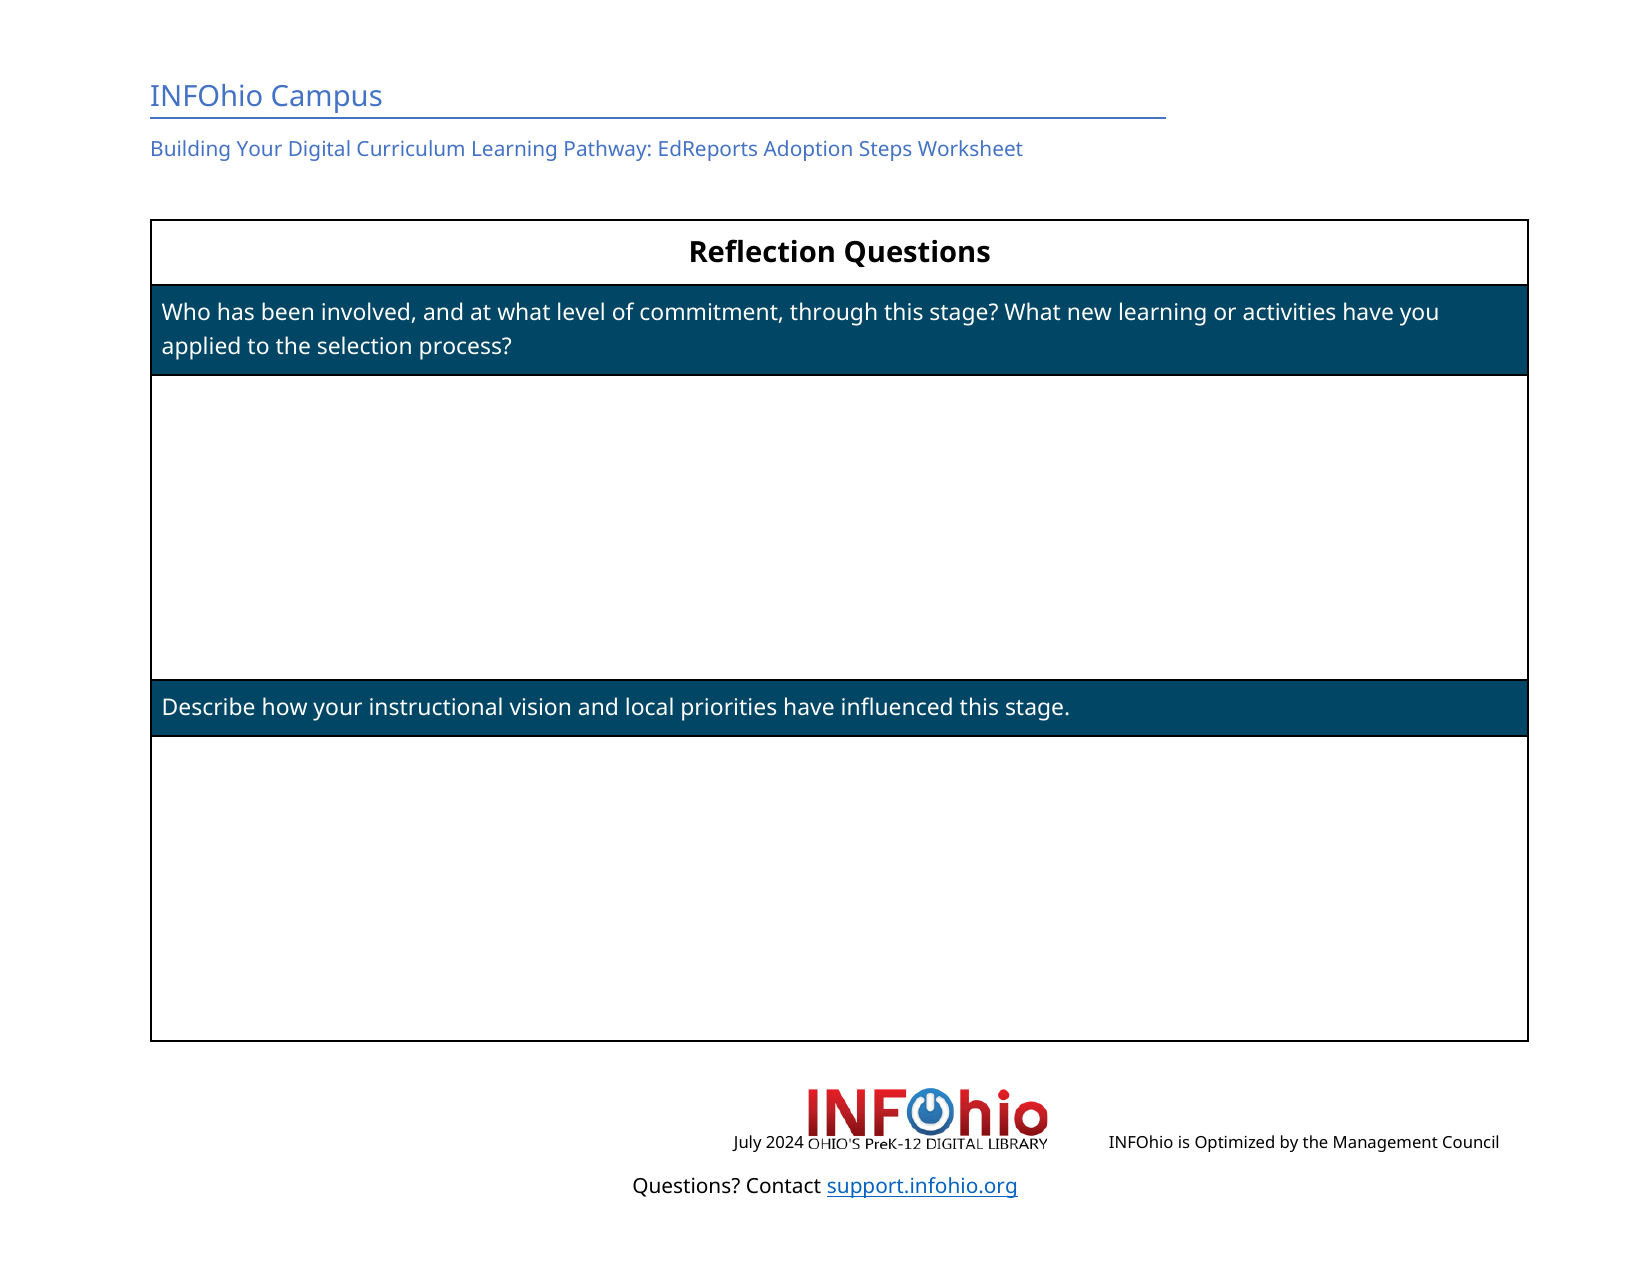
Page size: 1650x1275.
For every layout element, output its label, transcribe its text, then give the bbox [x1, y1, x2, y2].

picture [808, 1088, 1048, 1149]
table_cell [152, 376, 1527, 678]
table_header Reflection Questions [152, 221, 1527, 284]
table_cell Describe how your instructional vision and local priorities have influenced this stage. [152, 681, 1527, 735]
table_cell [152, 737, 1527, 1040]
table_cell Who has been involved, and at what level of commitment, through this stage? What new learning or activities have you applied to the selection process? [152, 286, 1527, 374]
